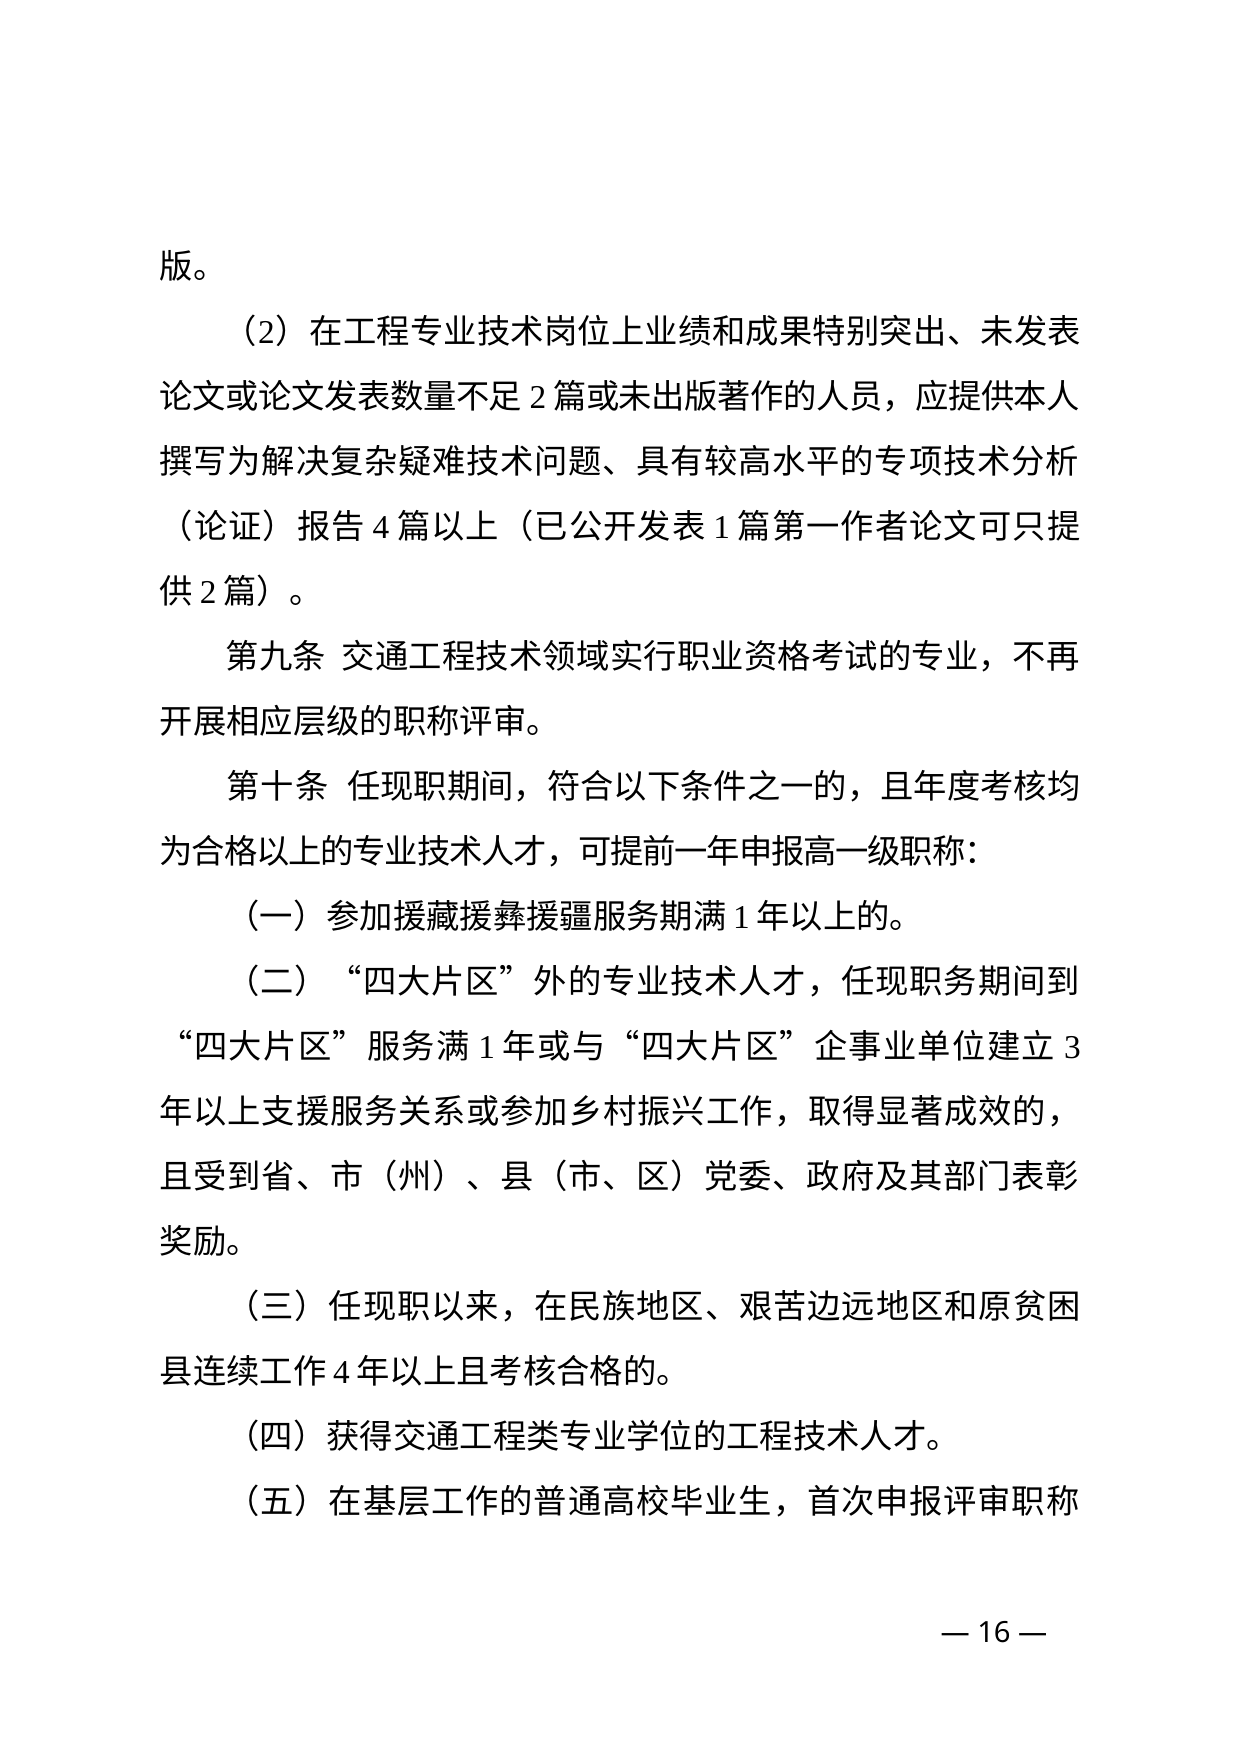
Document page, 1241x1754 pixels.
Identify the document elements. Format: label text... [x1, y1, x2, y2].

text （2）在工程专业技术岗位上业绩和成果特别突出、未发表论文或论文发表数量不足2篇或未出版著作的人员，应提供本人撰写为解决复杂疑难技术问题、具有较高水平的专项技术分析（论证）报告4篇以上（已公开发表1篇第一作者论文可只提供2篇）。 [159, 296, 1081, 621]
list （四）获得交通工程类专业学位的工程技术人才。 [159, 1401, 1081, 1466]
text （一）参加援藏援彝援疆服务期满1年以上的。 [159, 881, 1081, 946]
text （二）“四大片区”外的专业技术人才，任现职务期间到“四大片区”服务满1年或与“四大片区”企事业单位建立3年以上支援服务关系或参加乡村振兴工作，取得显著成效的，且受到省、市（州）、县（市、区）党委、政府及其部门表彰奖励。 [159, 946, 1081, 1271]
text 第十条 任现职期间，符合以下条件之一的，且年度考核均为合格以上的专业技术人才，可提前一年申报高一级职称： [159, 751, 1081, 881]
text （三）任现职以来，在民族地区、艰苦边远地区和原贫困县连续工作4年以上且考核合格的。 [159, 1271, 1081, 1401]
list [159, 1466, 1081, 1531]
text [159, 231, 1081, 296]
text 第九条 交通工程技术领域实行职业资格考试的专业，不再开展相应层级的职称评审。 [159, 621, 1081, 751]
